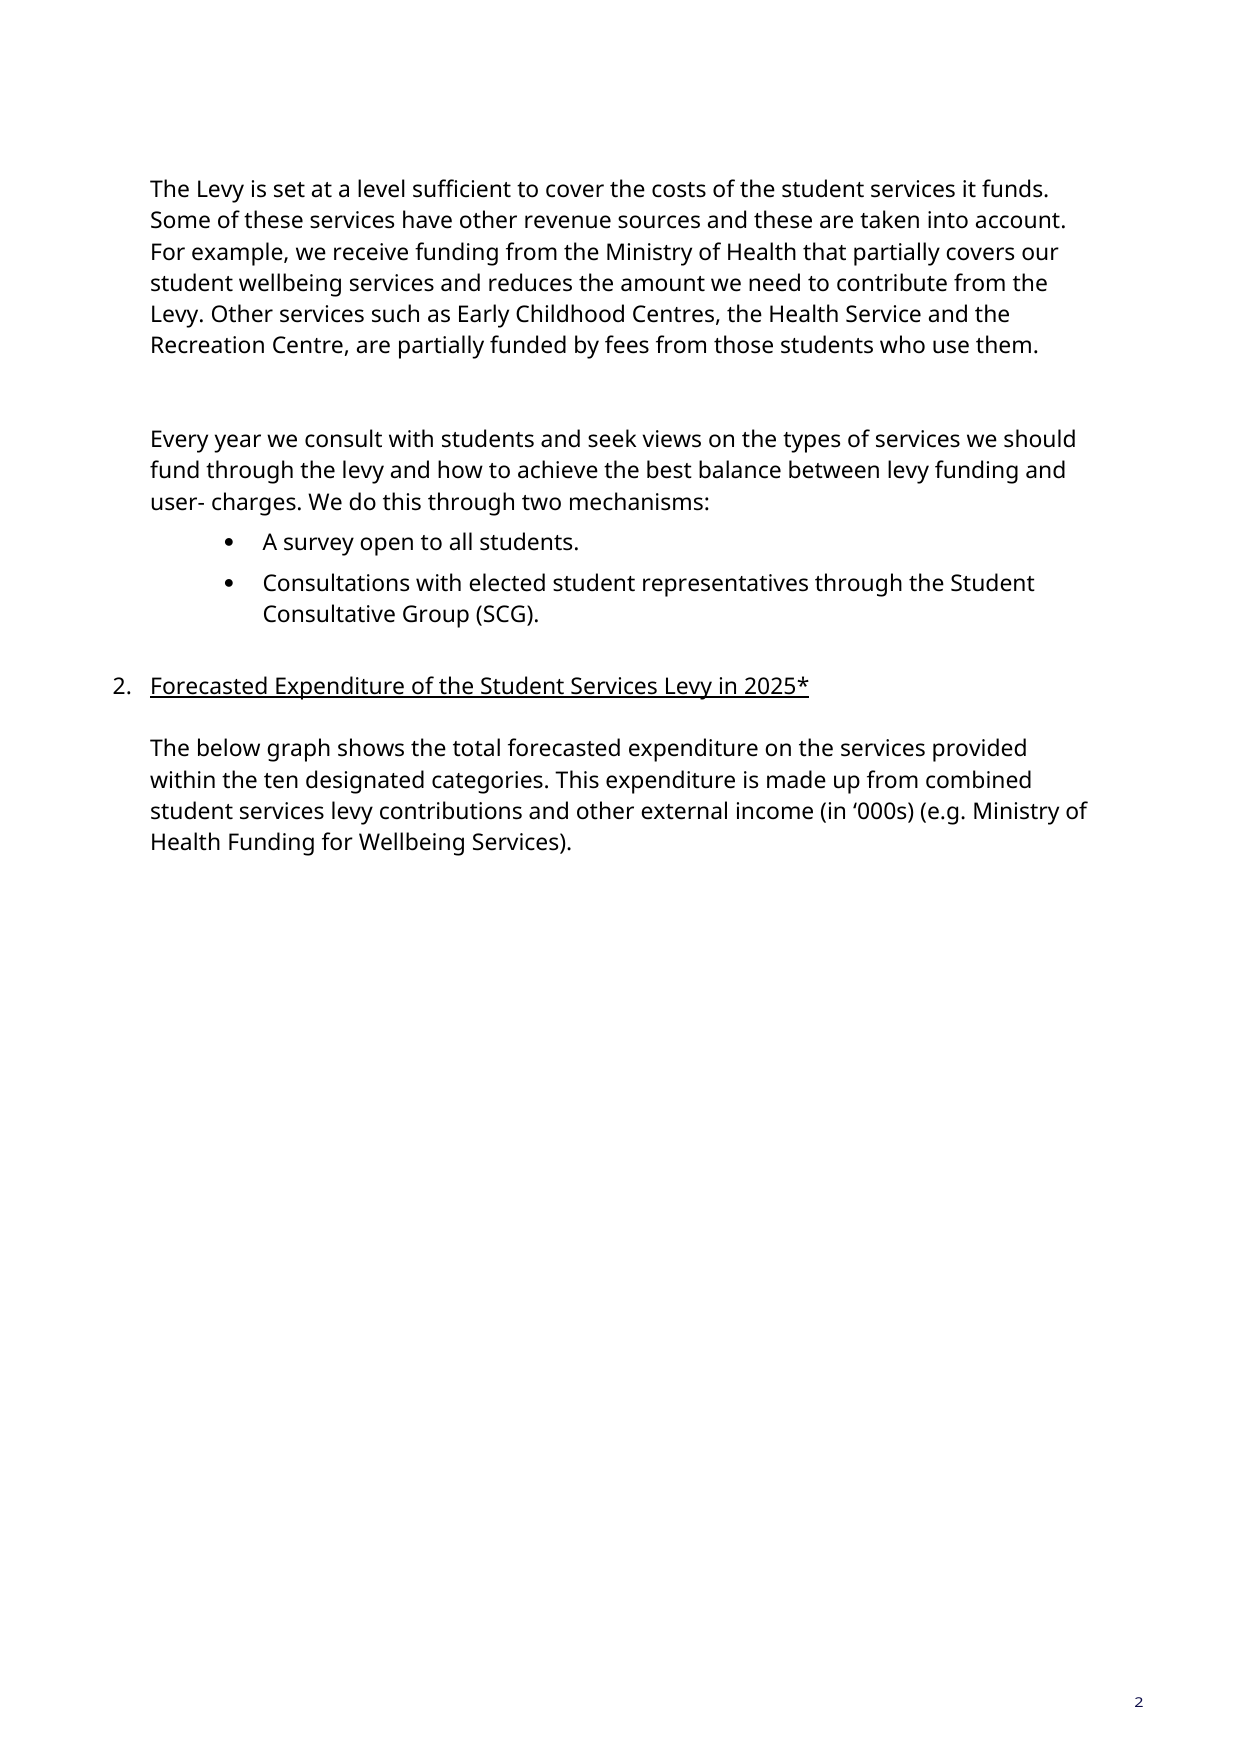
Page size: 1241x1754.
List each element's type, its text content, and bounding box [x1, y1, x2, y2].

list Consultations with elected student representatives through the Student Consultative Group (SCG). [225, 567, 1090, 629]
list Forecasted Expenditure of the Student Services Levy in 2025* [112, 670, 1090, 701]
text Every year we consult with students and seek views on the types of services we should fund through the levy and how to achieve the best balance between levy funding and user- charges. We do this through two mechanisms: [150, 423, 1090, 517]
text The below graph shows the total forecasted expenditure on the services provided within the ten designated categories. This expenditure is made up from combined student services levy contributions and other external income (in ‘000s) (e.g. Ministry of Health Funding for Wellbeing Services). [150, 732, 1090, 857]
text The Levy is set at a level sufficient to cover the costs of the student services it funds. Some of these services have other revenue sources and these are taken into account. For example, we receive funding from the Ministry of Health that partially covers our student wellbeing services and reduces the amount we need to contribute from the Levy. Other services such as Early Childhood Centres, the Health Service and the Recreation Centre, are partially funded by fees from those students who use them. [150, 173, 1090, 361]
list A survey open to all students. [225, 526, 1090, 557]
